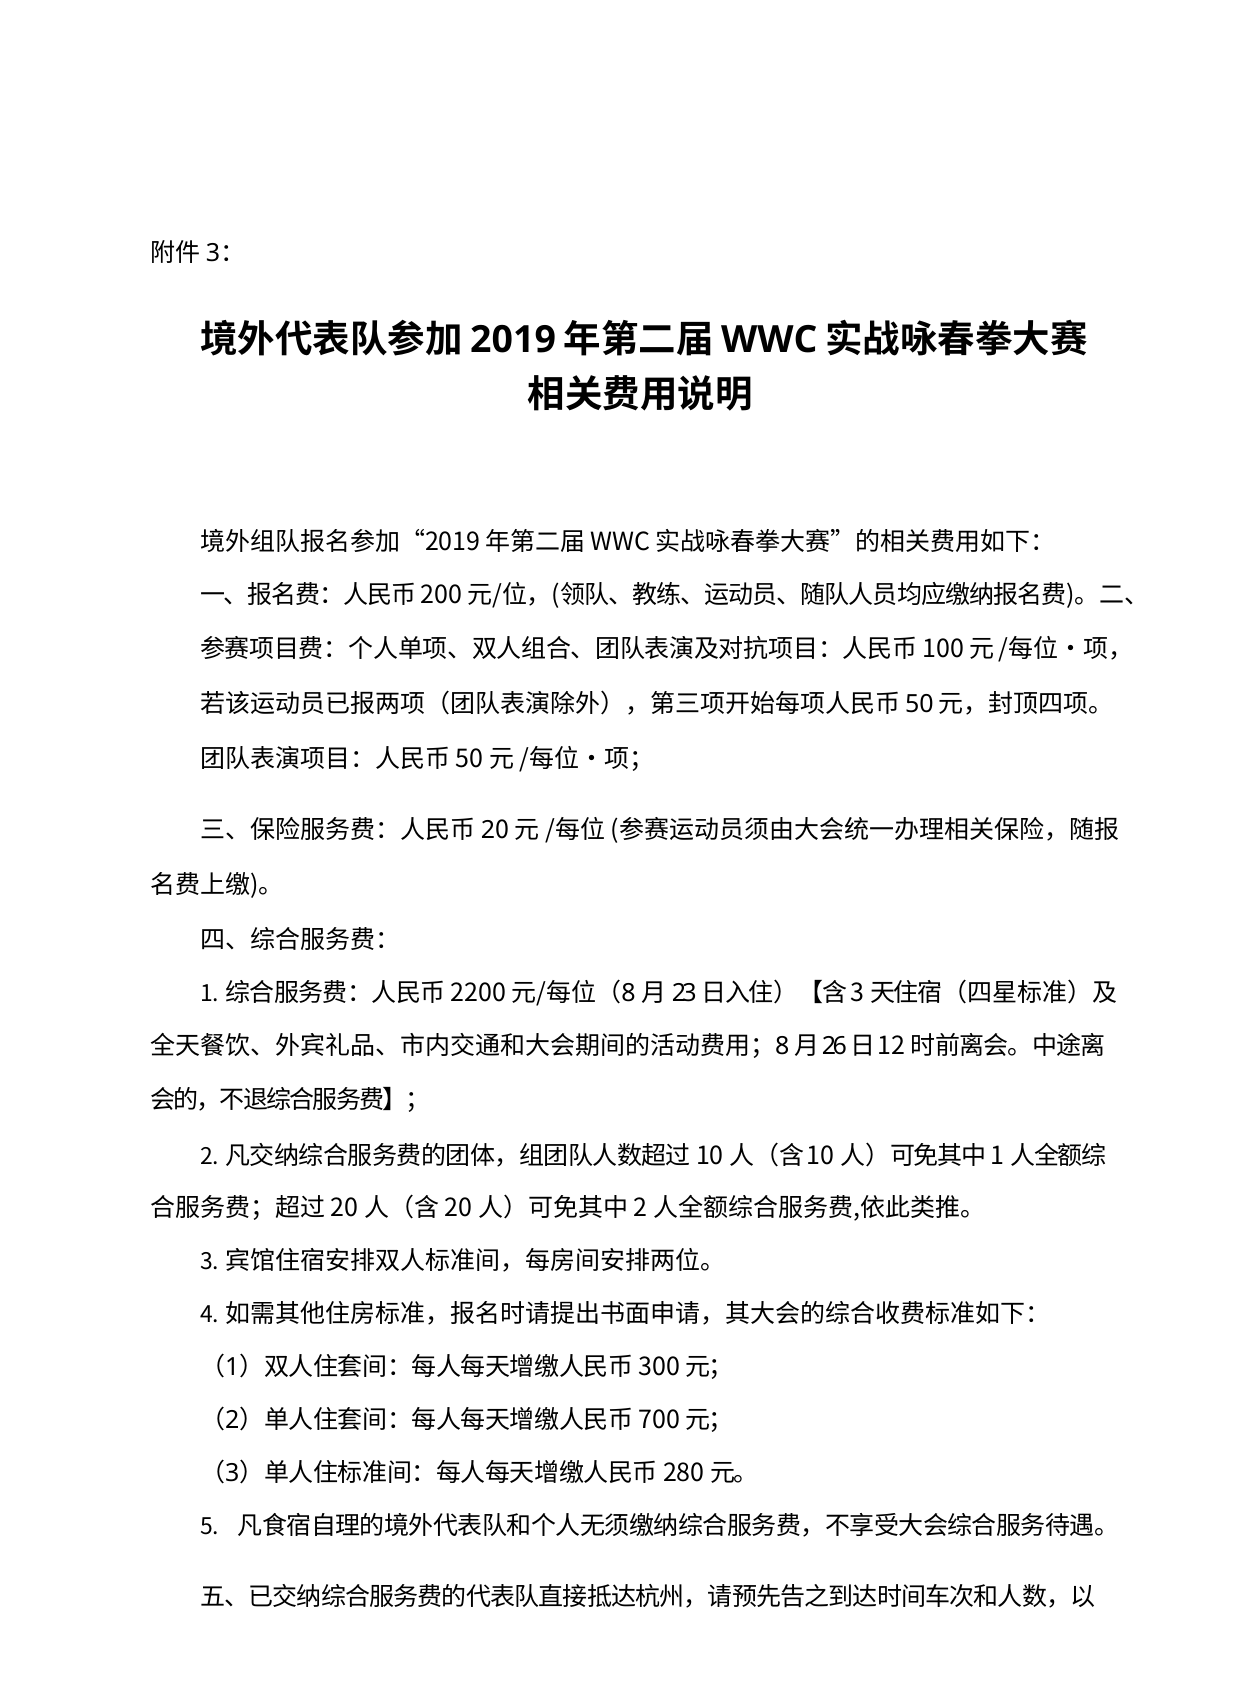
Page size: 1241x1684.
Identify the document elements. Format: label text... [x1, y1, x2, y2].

text 境外代表队参加2019年第二届WWC实战咏春拳大赛 [139, 309, 1140, 363]
text 三、保险服务费：人民币 20 元 /每位 (参赛运动员须由大会统一办理相关保险，随报名费上缴)。 [150, 810, 1125, 901]
text （1）双人住套间：每人每天增缴人民币 300 元； [200, 1347, 1140, 1383]
text （2）单人住套间：每人每天增缴人民币 700 元； [200, 1399, 1140, 1436]
list 凡食宿自理的境外代表队和个人无须缴纳综合服务费，不享受大会综合服务待遇。 [200, 1505, 1130, 1541]
text 附件 3： [150, 232, 1140, 268]
list 如需其他住房标准，报名时请提出书面申请，其大会的综合收费标准如下： [200, 1294, 1140, 1330]
list 综合服务费：人民币 2200 元/每位（8 月 23日入住）【含 3 天住宿（四星标准）及 [200, 972, 1140, 1009]
list 宾馆住宿安排双人标准间，每房间安排两位。 [200, 1241, 1140, 1277]
text 相关费用说明 [139, 363, 1140, 418]
text 合服务费；超过 20 人（含 20 人）可免其中 2 人全额综合服务费,依此类推。 [150, 1188, 1140, 1224]
text （3）单人住标准间：每人每天增缴人民币 280 元。 [200, 1452, 1140, 1488]
text 四、综合服务费： [200, 919, 1140, 956]
list 凡交纳综合服务费的团体，组团队人数超过 10 人（含 10 人）可免其中 1 人全额综 [200, 1135, 1140, 1171]
text 一、报名费：人民币 200 元/位，(领队、教练、运动员、随队人员均应缴纳报名费)。二、参赛项目费：个人单项、双人组合、团队表演及对抗项目：人民币 100 元 /每位·项，若该运动员已报两项（团队表演除外），第三项开始每项人民币50元，封顶四项。团队表演项目：人民币 50 元 /每位·项； [200, 574, 1130, 774]
text 境外组队报名参加“2019年第二届WWC实战咏春拳大赛”的相关费用如下： [200, 521, 1140, 558]
text 五、已交纳综合服务费的代表队直接抵达杭州，请预先告之到达时间车次和人数，以 [200, 1577, 1130, 1613]
text 全天餐饮、外宾礼品、市内交通和大会期间的活动费用；8月 26 日 12 时前离会。中途离会的，不退综合服务费】； [150, 1025, 1117, 1116]
